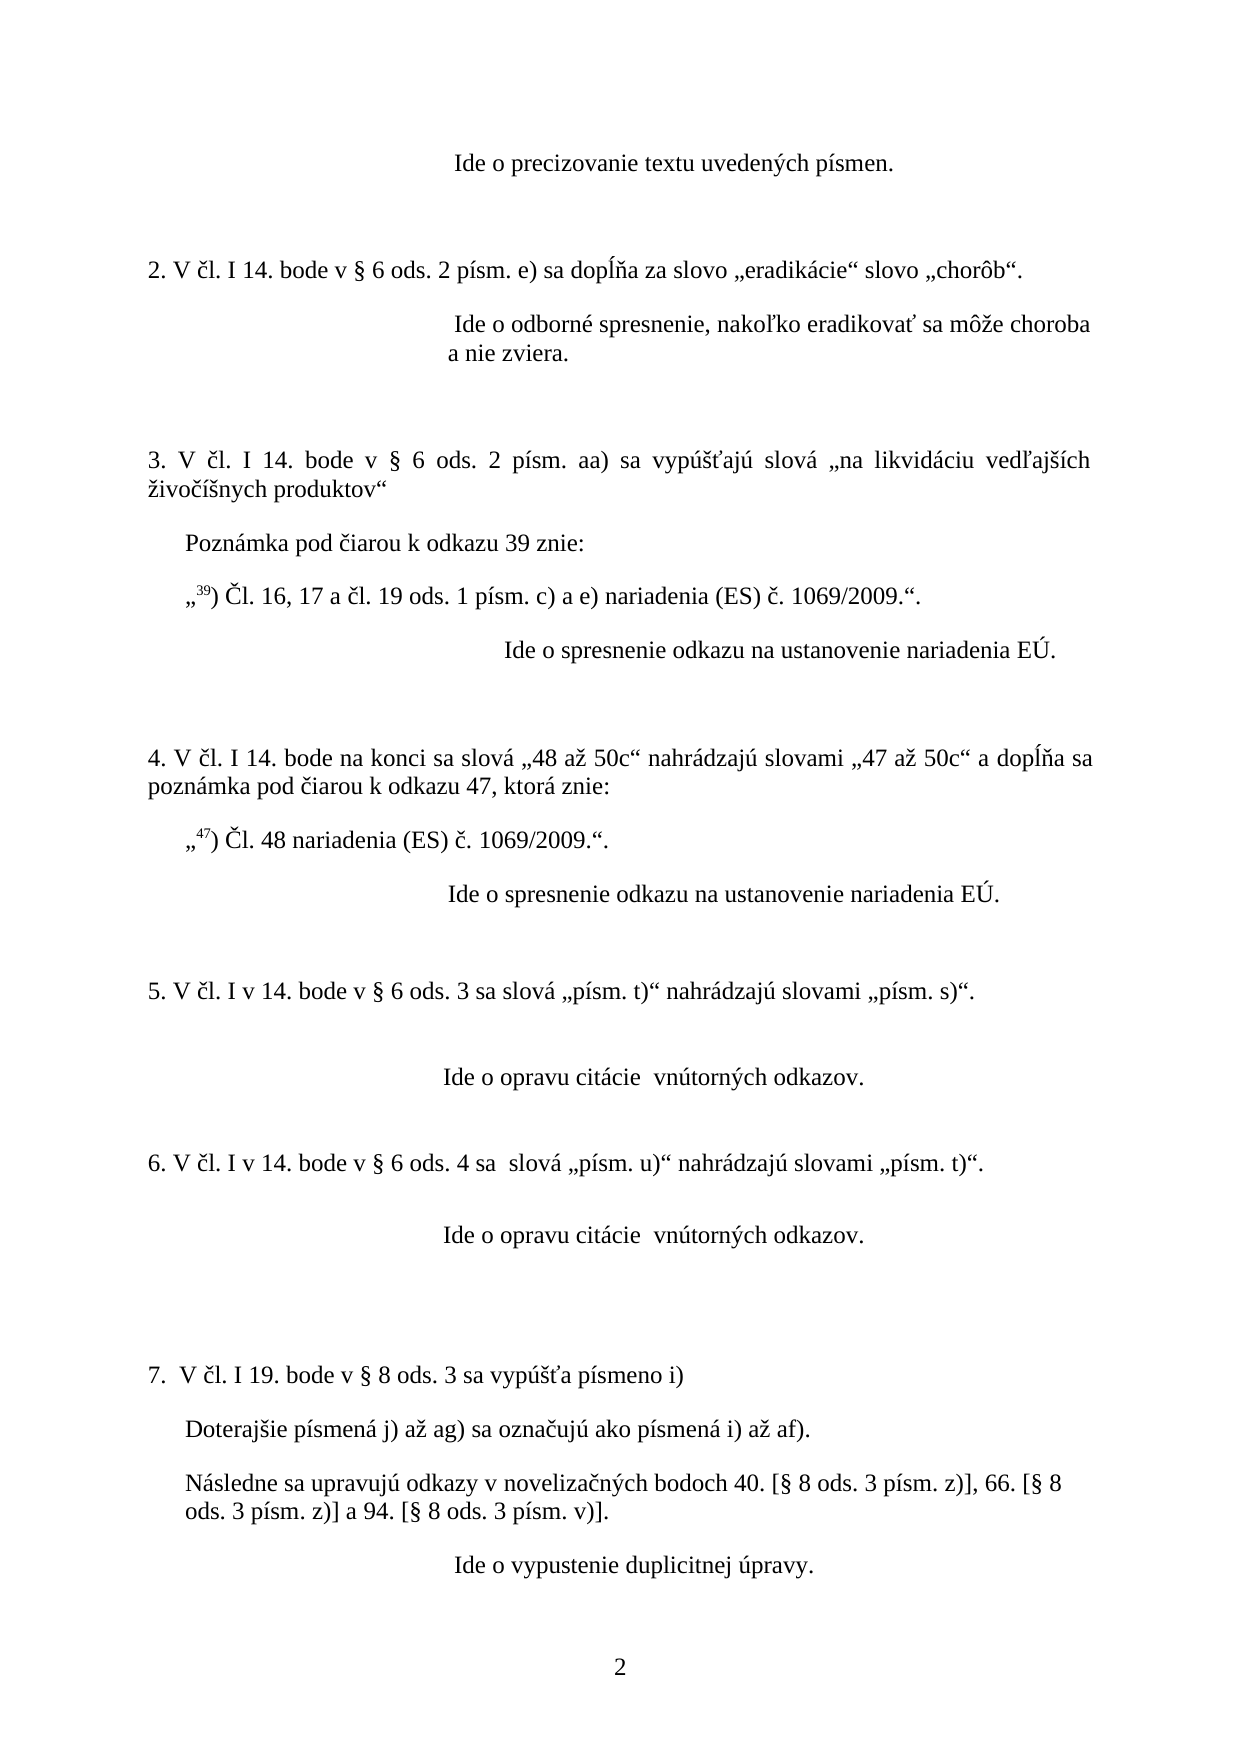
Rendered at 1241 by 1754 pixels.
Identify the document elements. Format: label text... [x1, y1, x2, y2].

text 7. V čl. I 19. bode v § 8 ods. 3 sa vypúšťa písmeno i) [148, 1360, 1093, 1389]
text Ide o odborné spresnenie, nakoľko eradikovať sa môže choroba a nie zviera. [448, 309, 1093, 366]
text „39) Čl. 16, 17 a čl. 19 ods. 1 písm. c) a e) nariadenia (ES) č. 1069/2009.“. [185, 581, 1093, 610]
text Poznámka pod čiarou k odkazu 39 znie: [185, 528, 1093, 556]
text „47) Čl. 48 nariadenia (ES) č. 1069/2009.“. [185, 825, 1093, 854]
text Doterajšie písmená j) až ag) sa označujú ako písmená i) až af). [185, 1414, 1093, 1443]
text 4. V čl. I 14. bode na konci sa slová „48 až 50c“ nahrádzajú slovami „47 až 50c“ a dopĺňa sa poznámka pod čiarou k odkazu 47, ktorá znie: [148, 743, 1093, 800]
text Ide o spresnenie odkazu na ustanovenie nariadenia EÚ. [448, 879, 1093, 908]
text Ide o opravu citácie vnútorných odkazov. [443, 1062, 1093, 1091]
text 3. V čl. I 14. bode v § 6 ods. 2 písm. aa) sa vypúšťajú slová „na likvidáciu vedľajších živočíšnych produktov“ [148, 445, 1093, 503]
text Ide o opravu citácie vnútorných odkazov. [443, 1220, 1093, 1249]
text 2. V čl. I 14. bode v § 6 ods. 2 písm. e) sa dopĺňa za slovo „eradikácie“ slovo „chorôb“. [148, 255, 1093, 284]
text Ide o spresnenie odkazu na ustanovenie nariadenia EÚ. [504, 635, 1093, 664]
text 5. V čl. I v 14. bode v § 6 ods. 3 sa slová „písm. t)“ nahrádzajú slovami „písm. s)“. [148, 976, 1093, 1004]
text 6. V čl. I v 14. bode v § 6 ods. 4 sa slová „písm. u)“ nahrádzajú slovami „písm. t)“. [148, 1148, 1093, 1177]
text Ide o precizovanie textu uvedených písmen. [448, 148, 1093, 176]
text Ide o vypustenie duplicitnej úpravy. [448, 1550, 1093, 1579]
text Následne sa upravujú odkazy v novelizačných bodoch 40. [§ 8 ods. 3 písm. z)], 66. [§ 8 ods. 3 písm. z)] a 94. [§ 8 ods. 3 písm. v)]. [185, 1468, 1093, 1525]
